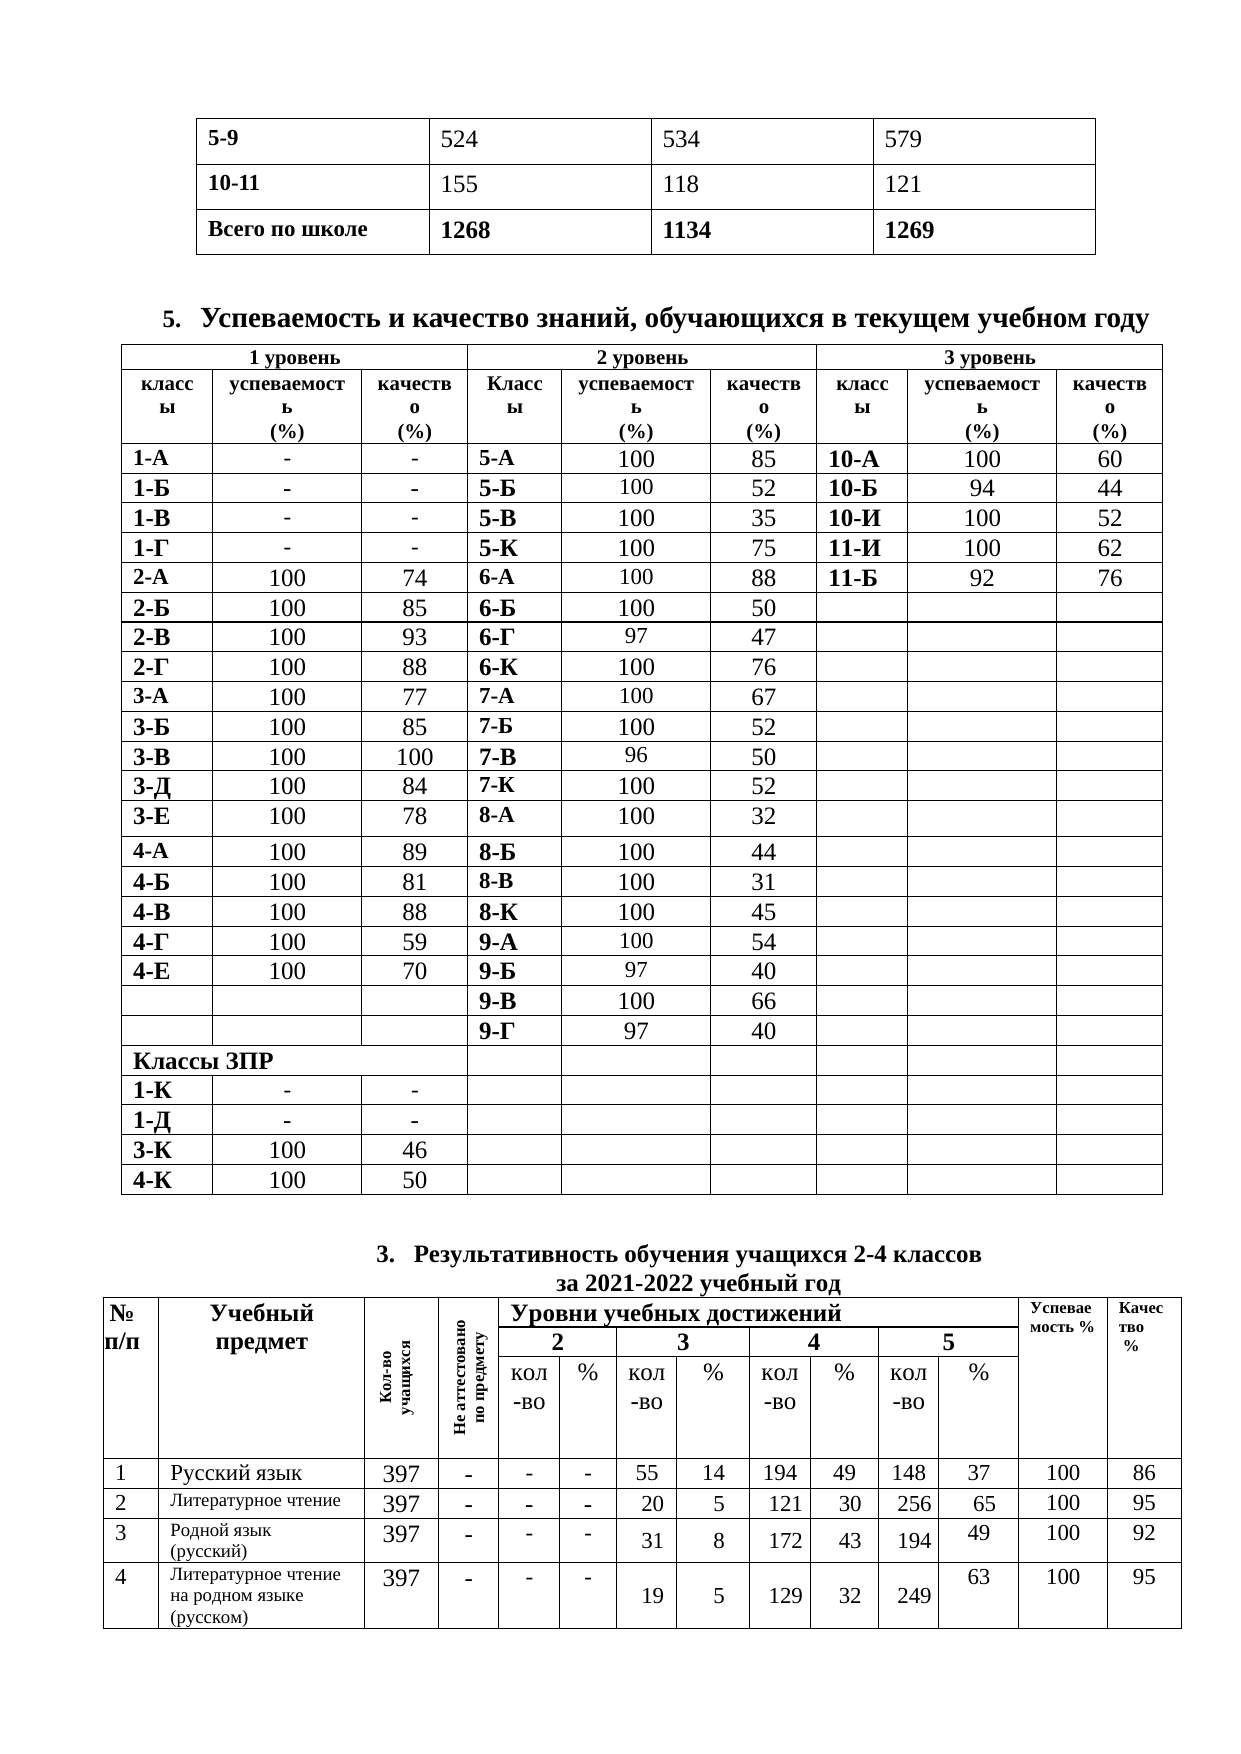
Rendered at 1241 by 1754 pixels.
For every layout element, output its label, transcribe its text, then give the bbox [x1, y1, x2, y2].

table_cell [908, 593, 1056, 621]
table_cell [908, 1076, 1056, 1104]
table_cell 9-Г [468, 1016, 561, 1045]
table_cell кол-во [750, 1357, 810, 1458]
table_cell 78 [362, 801, 467, 836]
table_cell 10-А [817, 444, 907, 472]
table_cell 3-Д [122, 771, 212, 800]
table_cell 1-В [122, 503, 212, 532]
table_cell 49 [811, 1459, 878, 1488]
table_cell 4-Е [122, 956, 212, 985]
table_cell [1057, 1046, 1162, 1074]
table_cell [1057, 801, 1162, 836]
table_cell [1057, 927, 1162, 955]
table_cell [817, 1165, 907, 1194]
table_cell 100 [908, 503, 1056, 532]
table_cell 397 [365, 1459, 438, 1488]
table_header Учебный предмет [159, 1298, 364, 1458]
table_cell 6-Г [468, 623, 561, 651]
table_cell % [939, 1357, 1018, 1458]
table_cell 9-В [468, 986, 561, 1015]
table_cell [468, 1046, 561, 1074]
table_cell [817, 956, 907, 985]
table_cell [711, 1046, 816, 1074]
table_cell [562, 1105, 710, 1134]
table_cell 43 [811, 1519, 878, 1562]
table_cell 194 [879, 1519, 938, 1562]
table_header Кол-во учащихся [365, 1298, 438, 1458]
table_cell 4-Г [122, 927, 212, 955]
table_cell - [439, 1489, 498, 1518]
table_cell - [560, 1563, 616, 1627]
table_cell 6-А [468, 563, 561, 592]
table_cell 1134 [652, 210, 873, 254]
table_cell [1057, 712, 1162, 741]
table_cell 1-Г [122, 533, 212, 562]
table_cell 2 [499, 1328, 616, 1356]
table_header 3 уровень [817, 345, 1162, 369]
table_cell 49 [939, 1519, 1018, 1562]
table_cell 89 [362, 837, 467, 866]
table_header Уровни учебных достижений [499, 1298, 1018, 1326]
table_cell [908, 867, 1056, 896]
table_cell [817, 837, 907, 866]
table_cell 1 [104, 1459, 158, 1488]
table_cell - [362, 444, 467, 472]
table_cell [1057, 956, 1162, 985]
table_cell [908, 927, 1056, 955]
table_cell [817, 742, 907, 770]
table_cell 81 [362, 867, 467, 896]
table_header Качество % [1108, 1298, 1181, 1458]
table_cell 100 [562, 593, 710, 621]
table_cell 46 [362, 1135, 467, 1164]
table_cell 121 [874, 165, 1095, 209]
table_cell 100 [562, 927, 710, 955]
table_cell 100 [213, 837, 361, 866]
table_cell [908, 712, 1056, 741]
table_cell 10-Б [817, 474, 907, 502]
table_cell 100 [1019, 1489, 1107, 1518]
table_cell 1268 [430, 210, 651, 254]
table_cell - [213, 474, 361, 502]
table_cell - [499, 1459, 559, 1488]
table_cell 54 [711, 927, 816, 955]
table_cell [711, 1105, 816, 1134]
table_header № п/п [104, 1298, 158, 1458]
table_cell 52 [711, 771, 816, 800]
table_cell [1057, 742, 1162, 770]
table_cell 100 [1019, 1459, 1107, 1488]
table_cell 65 [939, 1489, 1018, 1518]
table_cell [362, 1016, 467, 1045]
table_cell 100 [213, 927, 361, 955]
table_cell 20 [617, 1489, 676, 1518]
table_cell 9-А [468, 927, 561, 955]
table_cell 60 [1057, 444, 1162, 472]
table_cell качество (%) [1057, 370, 1162, 443]
table_cell 88 [362, 897, 467, 926]
table_cell 37 [939, 1459, 1018, 1488]
table_cell - [362, 503, 467, 532]
table_cell 2-Г [122, 652, 212, 681]
table_cell [817, 1105, 907, 1134]
table_cell качество (%) [711, 370, 816, 443]
table_cell успеваемость (%) [213, 370, 361, 443]
table_cell - [499, 1519, 559, 1562]
table_cell [468, 1135, 561, 1164]
table_cell - [499, 1563, 559, 1627]
table_cell [562, 1135, 710, 1164]
table_cell [1057, 593, 1162, 621]
table_cell 2-А [122, 563, 212, 592]
table_cell 100 [562, 563, 710, 592]
table_cell [908, 652, 1056, 681]
table_header Успеваемость % [1019, 1298, 1107, 1458]
table_cell 100 [1019, 1519, 1107, 1562]
table_cell - [560, 1489, 616, 1518]
table_cell [468, 1105, 561, 1134]
table_cell [362, 986, 467, 1015]
table_cell 7-В [468, 742, 561, 770]
table_cell [817, 927, 907, 955]
table_cell 32 [811, 1563, 878, 1627]
table_cell 55 [617, 1459, 676, 1488]
table_header Не аттестовано по предмету [439, 1298, 498, 1458]
table_cell 100 [908, 533, 1056, 562]
table_cell классы [817, 370, 907, 443]
table_cell 121 [750, 1489, 810, 1518]
table_cell [817, 593, 907, 621]
table_cell 50 [362, 1165, 467, 1194]
table_cell 4-В [122, 897, 212, 926]
table_cell 95 [1108, 1563, 1181, 1627]
table_cell 96 [562, 742, 710, 770]
table_cell 3-А [122, 682, 212, 711]
table_cell 1269 [874, 210, 1095, 254]
table_cell 95 [1108, 1489, 1181, 1518]
table_cell [468, 1076, 561, 1104]
table_cell - [213, 533, 361, 562]
table_cell 5-Б [468, 474, 561, 502]
table_cell 11-И [817, 533, 907, 562]
table_cell 5 [879, 1328, 1018, 1356]
table_cell 94 [908, 474, 1056, 502]
table_cell 88 [711, 563, 816, 592]
table_cell 11-Б [817, 563, 907, 592]
table_cell [908, 1105, 1056, 1134]
table_cell 4 [750, 1328, 878, 1356]
table_cell 35 [711, 503, 816, 532]
table_cell 397 [365, 1489, 438, 1518]
table_cell 3-К [122, 1135, 212, 1164]
table_cell 3 [104, 1519, 158, 1562]
table_cell 9-Б [468, 956, 561, 985]
table_cell 31 [617, 1519, 676, 1562]
table_cell 7-К [468, 771, 561, 800]
table_cell [468, 1165, 561, 1194]
table_cell 100 [213, 623, 361, 651]
table_cell - [439, 1459, 498, 1488]
table_cell [1057, 623, 1162, 651]
table_cell [908, 956, 1056, 985]
table_cell 3-Б [122, 712, 212, 741]
table_cell 7-Б [468, 712, 561, 741]
table_cell [1057, 771, 1162, 800]
table_cell 76 [1057, 563, 1162, 592]
table_cell 8-К [468, 897, 561, 926]
table_cell - [499, 1489, 559, 1518]
table_cell - [213, 1105, 361, 1134]
table_cell 3-Е [122, 801, 212, 836]
table_cell [908, 771, 1056, 800]
table_cell [817, 1135, 907, 1164]
table_cell 8-А [468, 801, 561, 836]
table_cell 84 [362, 771, 467, 800]
table_cell [1057, 682, 1162, 711]
table_cell Классы [468, 370, 561, 443]
table_cell 97 [562, 623, 710, 651]
table_cell 77 [362, 682, 467, 711]
table_cell 85 [711, 444, 816, 472]
table_cell 100 [562, 444, 710, 472]
table_cell [908, 623, 1056, 651]
table_cell % [811, 1357, 878, 1458]
table_cell 86 [1108, 1459, 1181, 1488]
table_cell 8-В [468, 867, 561, 896]
table_cell 40 [711, 956, 816, 985]
table_cell 100 [562, 897, 710, 926]
table_cell - [362, 1076, 467, 1104]
table_cell [711, 1165, 816, 1194]
table_cell 100 [213, 682, 361, 711]
table_cell [1057, 837, 1162, 866]
table_cell [908, 682, 1056, 711]
table_cell [817, 897, 907, 926]
table_cell 4 [104, 1563, 158, 1627]
table_cell 100 [213, 742, 361, 770]
table_cell 100 [213, 593, 361, 621]
table_cell 100 [562, 712, 710, 741]
table_cell Родной язык (русский) [159, 1519, 364, 1562]
table_cell 129 [750, 1563, 810, 1627]
table_cell [1057, 867, 1162, 896]
table_cell % [560, 1357, 616, 1458]
table_cell Литературное чтение на родном языке (русском) [159, 1563, 364, 1627]
table_cell 100 [213, 801, 361, 836]
table_cell 67 [711, 682, 816, 711]
table_cell 52 [711, 474, 816, 502]
table_cell - [560, 1519, 616, 1562]
table_cell [562, 1076, 710, 1104]
table_cell 100 [213, 1165, 361, 1194]
table_cell - [213, 444, 361, 472]
table_cell 5-К [468, 533, 561, 562]
table_cell [908, 986, 1056, 1015]
table_cell - [439, 1519, 498, 1562]
list Результативность обучения учащихся 2-4 классов [207, 1239, 1152, 1268]
table_cell 70 [362, 956, 467, 985]
table_cell 85 [362, 593, 467, 621]
table_cell 100 [562, 682, 710, 711]
table_cell 3-В [122, 742, 212, 770]
table_cell [1057, 1105, 1162, 1134]
table_cell 5-9 [197, 119, 429, 163]
table_cell [1057, 1165, 1162, 1194]
table_cell 5-В [468, 503, 561, 532]
table_cell 524 [430, 119, 651, 163]
table_cell 30 [811, 1489, 878, 1518]
table_cell успеваемость (%) [562, 370, 710, 443]
table_cell 4-А [122, 837, 212, 866]
table_cell [908, 801, 1056, 836]
table_cell [817, 1016, 907, 1045]
text за 2021-2022 учебный год [245, 1268, 1152, 1297]
table_cell [1057, 1135, 1162, 1164]
table_cell 47 [711, 623, 816, 651]
table_cell [817, 652, 907, 681]
table_cell кол-во [879, 1357, 938, 1458]
table_cell 100 [213, 652, 361, 681]
table_cell 397 [365, 1563, 438, 1627]
table_cell 100 [213, 897, 361, 926]
table_cell 93 [362, 623, 467, 651]
table_cell 100 [562, 986, 710, 1015]
table_cell 10-11 [197, 165, 429, 209]
table_cell 32 [711, 801, 816, 836]
table_cell 52 [711, 712, 816, 741]
table_cell Всего по школе [197, 210, 429, 254]
table_cell 118 [652, 165, 873, 209]
table_cell 100 [213, 712, 361, 741]
table_cell [122, 1016, 212, 1045]
table_cell 1-Б [122, 474, 212, 502]
table_cell 97 [562, 956, 710, 985]
table_cell 6-Б [468, 593, 561, 621]
table_cell [711, 1076, 816, 1104]
table_cell 97 [562, 1016, 710, 1045]
table_cell 4-Б [122, 867, 212, 896]
table_header 1 уровень [122, 345, 467, 369]
table_cell [817, 623, 907, 651]
table_cell 19 [617, 1563, 676, 1627]
table_cell - [213, 1076, 361, 1104]
table_cell 100 [213, 771, 361, 800]
table_cell 100 [562, 771, 710, 800]
table_cell Русский язык [159, 1459, 364, 1488]
table_cell [817, 801, 907, 836]
table_cell [1057, 897, 1162, 926]
table_cell 76 [711, 652, 816, 681]
table_cell [908, 837, 1056, 866]
table_cell 63 [939, 1563, 1018, 1627]
table_cell 579 [874, 119, 1095, 163]
table_cell 172 [750, 1519, 810, 1562]
table_cell [1057, 1016, 1162, 1045]
table_cell 5 [677, 1563, 749, 1627]
table_cell [908, 1135, 1056, 1164]
table_cell 1-К [122, 1076, 212, 1104]
table_cell 45 [711, 897, 816, 926]
table_cell 100 [908, 444, 1056, 472]
table_cell 148 [879, 1459, 938, 1488]
table_cell [817, 1046, 907, 1074]
table_cell 2 [104, 1489, 158, 1518]
table_cell 1-А [122, 444, 212, 472]
table_cell 100 [213, 563, 361, 592]
table_cell [1057, 1076, 1162, 1104]
table_cell 534 [652, 119, 873, 163]
table_cell - [439, 1563, 498, 1627]
table_cell 100 [213, 867, 361, 896]
table_cell 74 [362, 563, 467, 592]
table_cell кол-во [499, 1357, 559, 1458]
table_cell 40 [711, 1016, 816, 1045]
table_cell [1057, 986, 1162, 1015]
table_cell - [362, 1105, 467, 1134]
table_cell Литературное чтение [159, 1489, 364, 1518]
table_cell 31 [711, 867, 816, 896]
table_cell 7-А [468, 682, 561, 711]
table_cell 14 [677, 1459, 749, 1488]
table_cell [562, 1165, 710, 1194]
table_cell 59 [362, 927, 467, 955]
table_cell 50 [711, 742, 816, 770]
table_cell 62 [1057, 533, 1162, 562]
table_cell 50 [711, 593, 816, 621]
table_cell 52 [1057, 503, 1162, 532]
table_cell 100 [562, 837, 710, 866]
table_cell Классы ЗПР [122, 1046, 467, 1074]
table_cell 66 [711, 986, 816, 1015]
table_cell 85 [362, 712, 467, 741]
table_cell [908, 1016, 1056, 1045]
table_cell 100 [1019, 1563, 1107, 1627]
table_cell 6-К [468, 652, 561, 681]
table_cell 397 [365, 1519, 438, 1562]
table_cell 92 [908, 563, 1056, 592]
table_cell 75 [711, 533, 816, 562]
table_cell 194 [750, 1459, 810, 1488]
table_cell 100 [213, 1135, 361, 1164]
table_cell 10-И [817, 503, 907, 532]
table_cell 100 [562, 652, 710, 681]
table_cell [213, 1016, 361, 1045]
table_cell [122, 986, 212, 1015]
table_cell 4-К [122, 1165, 212, 1194]
table_cell % [677, 1357, 749, 1458]
table_cell [908, 897, 1056, 926]
table_cell [1057, 652, 1162, 681]
table_cell - [560, 1459, 616, 1488]
table_cell [817, 1076, 907, 1104]
table_cell 1-Д [122, 1105, 212, 1134]
table_cell [213, 986, 361, 1015]
table_cell 3 [617, 1328, 749, 1356]
table_cell 88 [362, 652, 467, 681]
table_cell [908, 1046, 1056, 1074]
table_cell 44 [711, 837, 816, 866]
table_cell 2-В [122, 623, 212, 651]
table_cell 5-А [468, 444, 561, 472]
table_cell - [362, 474, 467, 502]
table_cell 2-Б [122, 593, 212, 621]
table_cell [908, 1165, 1056, 1194]
table_cell 100 [562, 503, 710, 532]
table_header 2 уровень [468, 345, 816, 369]
table_cell - [213, 503, 361, 532]
table_cell [817, 986, 907, 1015]
table_cell 100 [562, 867, 710, 896]
table_cell кол-во [617, 1357, 676, 1458]
table_cell [817, 682, 907, 711]
table_cell 256 [879, 1489, 938, 1518]
table_cell 100 [213, 956, 361, 985]
table_cell успеваемость (%) [908, 370, 1056, 443]
table_cell [908, 742, 1056, 770]
table_cell 5 [677, 1489, 749, 1518]
table_cell [817, 771, 907, 800]
table_cell [562, 1046, 710, 1074]
list Успеваемость и качество знаний, обучающихся в текущем учебном году [162, 300, 1152, 333]
table_cell 92 [1108, 1519, 1181, 1562]
table_cell 8 [677, 1519, 749, 1562]
table_cell качество (%) [362, 370, 467, 443]
table_cell 100 [362, 742, 467, 770]
table_cell 44 [1057, 474, 1162, 502]
table_cell 100 [562, 801, 710, 836]
table_cell 100 [562, 533, 710, 562]
table_cell [817, 867, 907, 896]
table_cell - [362, 533, 467, 562]
table_cell 8-Б [468, 837, 561, 866]
table_cell 100 [562, 474, 710, 502]
table_cell [711, 1135, 816, 1164]
table_cell [817, 712, 907, 741]
table_cell 155 [430, 165, 651, 209]
table_cell классы [122, 370, 212, 443]
table_cell 249 [879, 1563, 938, 1627]
